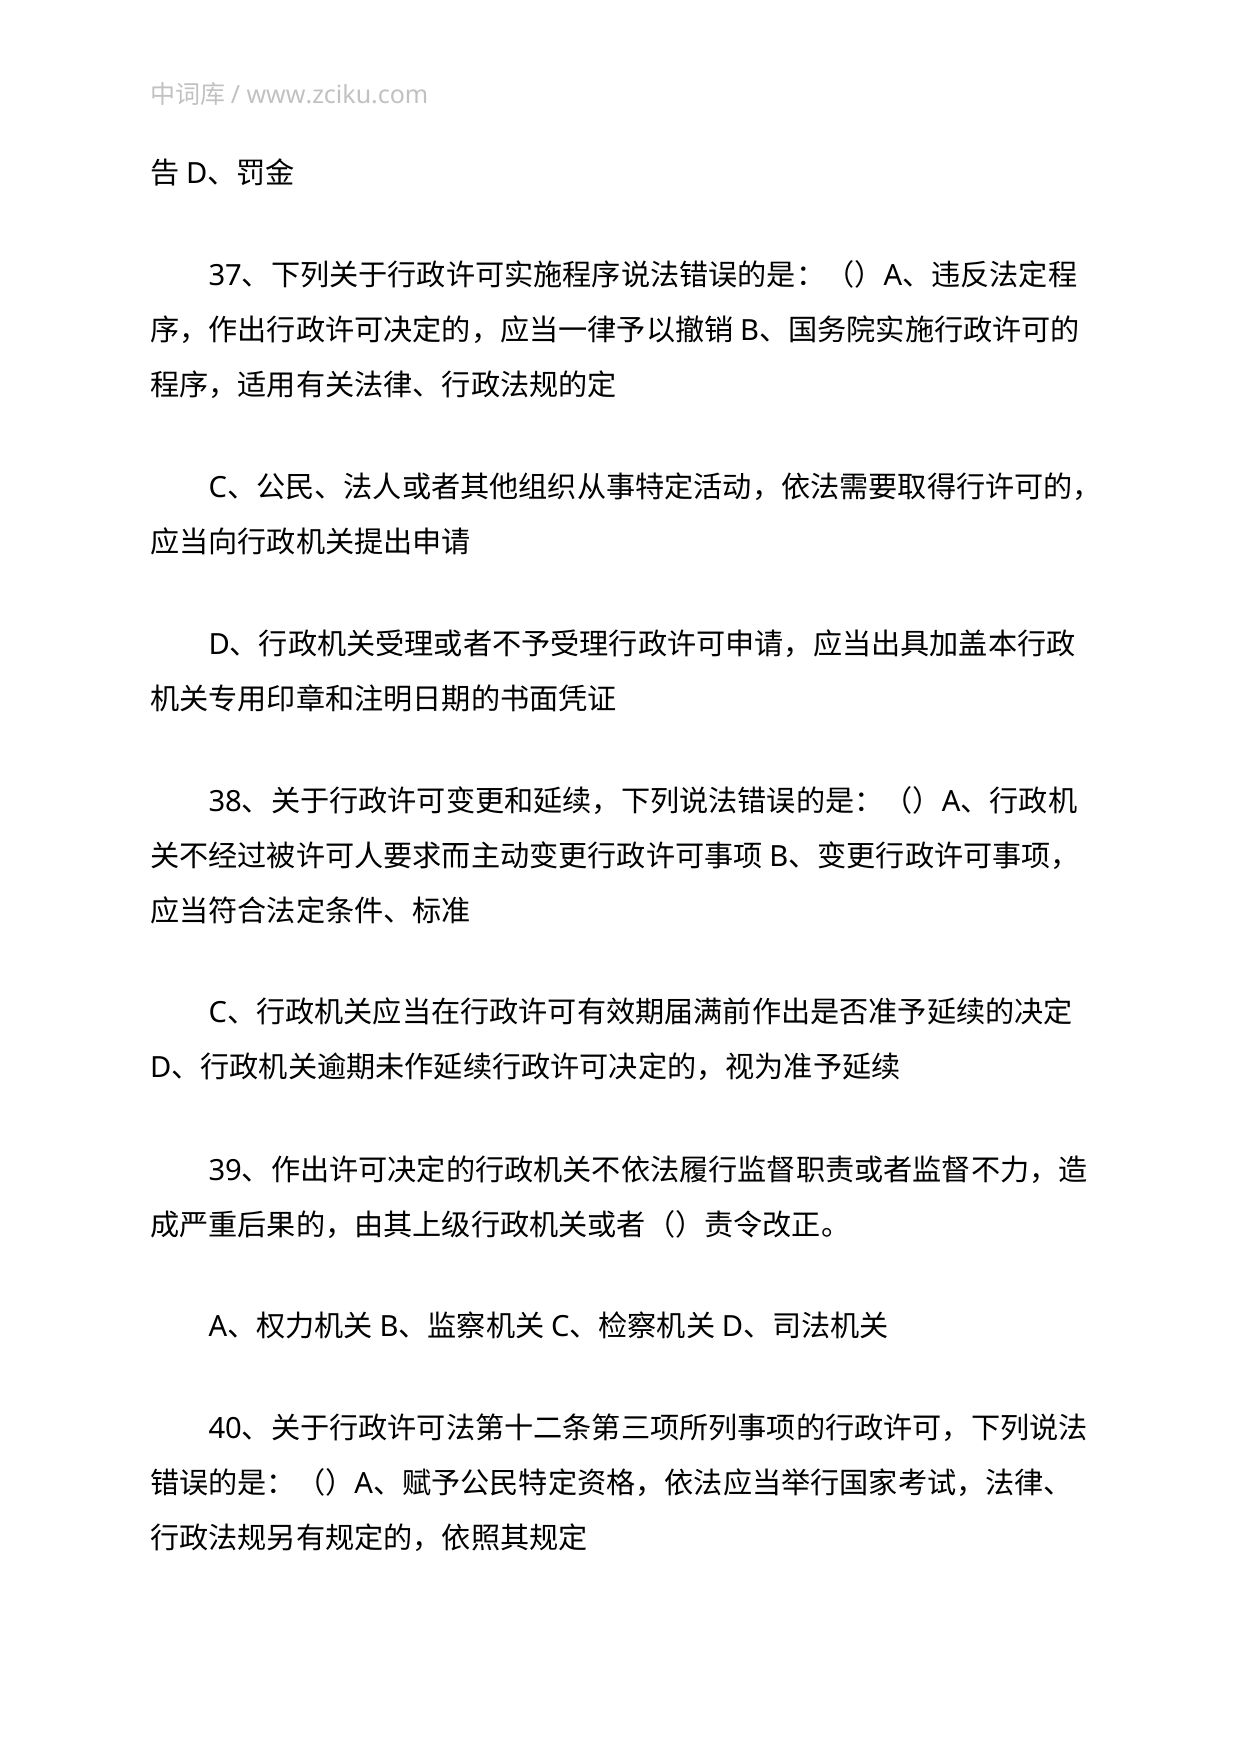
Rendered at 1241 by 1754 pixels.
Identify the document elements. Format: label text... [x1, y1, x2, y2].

text 38、关于行政许可变更和延续，下列说法错误的是：（）A、行政机关不经过被许可人要求而主动变更行政许可事项 B、变更行政许可事项，应当符合法定条件、标准 [150, 777, 1090, 929]
text 39、作出许可决定的行政机关不依法履行监督职责或者监督不力，造成严重后果的，由其上级行政机关或者（）责令改正。 [150, 1146, 1090, 1243]
text C、行政机关应当在行政许可有效期届满前作出是否准予延续的决定 D、行政机关逾期未作延续行政许可决定的，视为准予延续 [150, 989, 1090, 1086]
text C、公民、法人或者其他组织从事特定活动，依法需要取得行许可的，应当向行政机关提出申请 [150, 464, 1090, 561]
text 40、关于行政许可法第十二条第三项所列事项的行政许可，下列说法错误的是：（）A、赋予公民特定资格，依法应当举行国家考试，法律、行政法规另有规定的，依照其规定 [150, 1405, 1090, 1557]
text D、行政机关受理或者不予受理行政许可申请，应当出具加盖本行政机关专用印章和注明日期的书面凭证 [150, 621, 1090, 718]
text 37、下列关于行政许可实施程序说法错误的是：（）A、违反法定程序，作出行政许可决定的，应当一律予以撤销 B、国务院实施行政许可的程序，适用有关法律、行政法规的定 [150, 252, 1090, 404]
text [150, 150, 1090, 192]
text A、权力机关 B、监察机关 C、检察机关 D、司法机关 [150, 1303, 1090, 1345]
